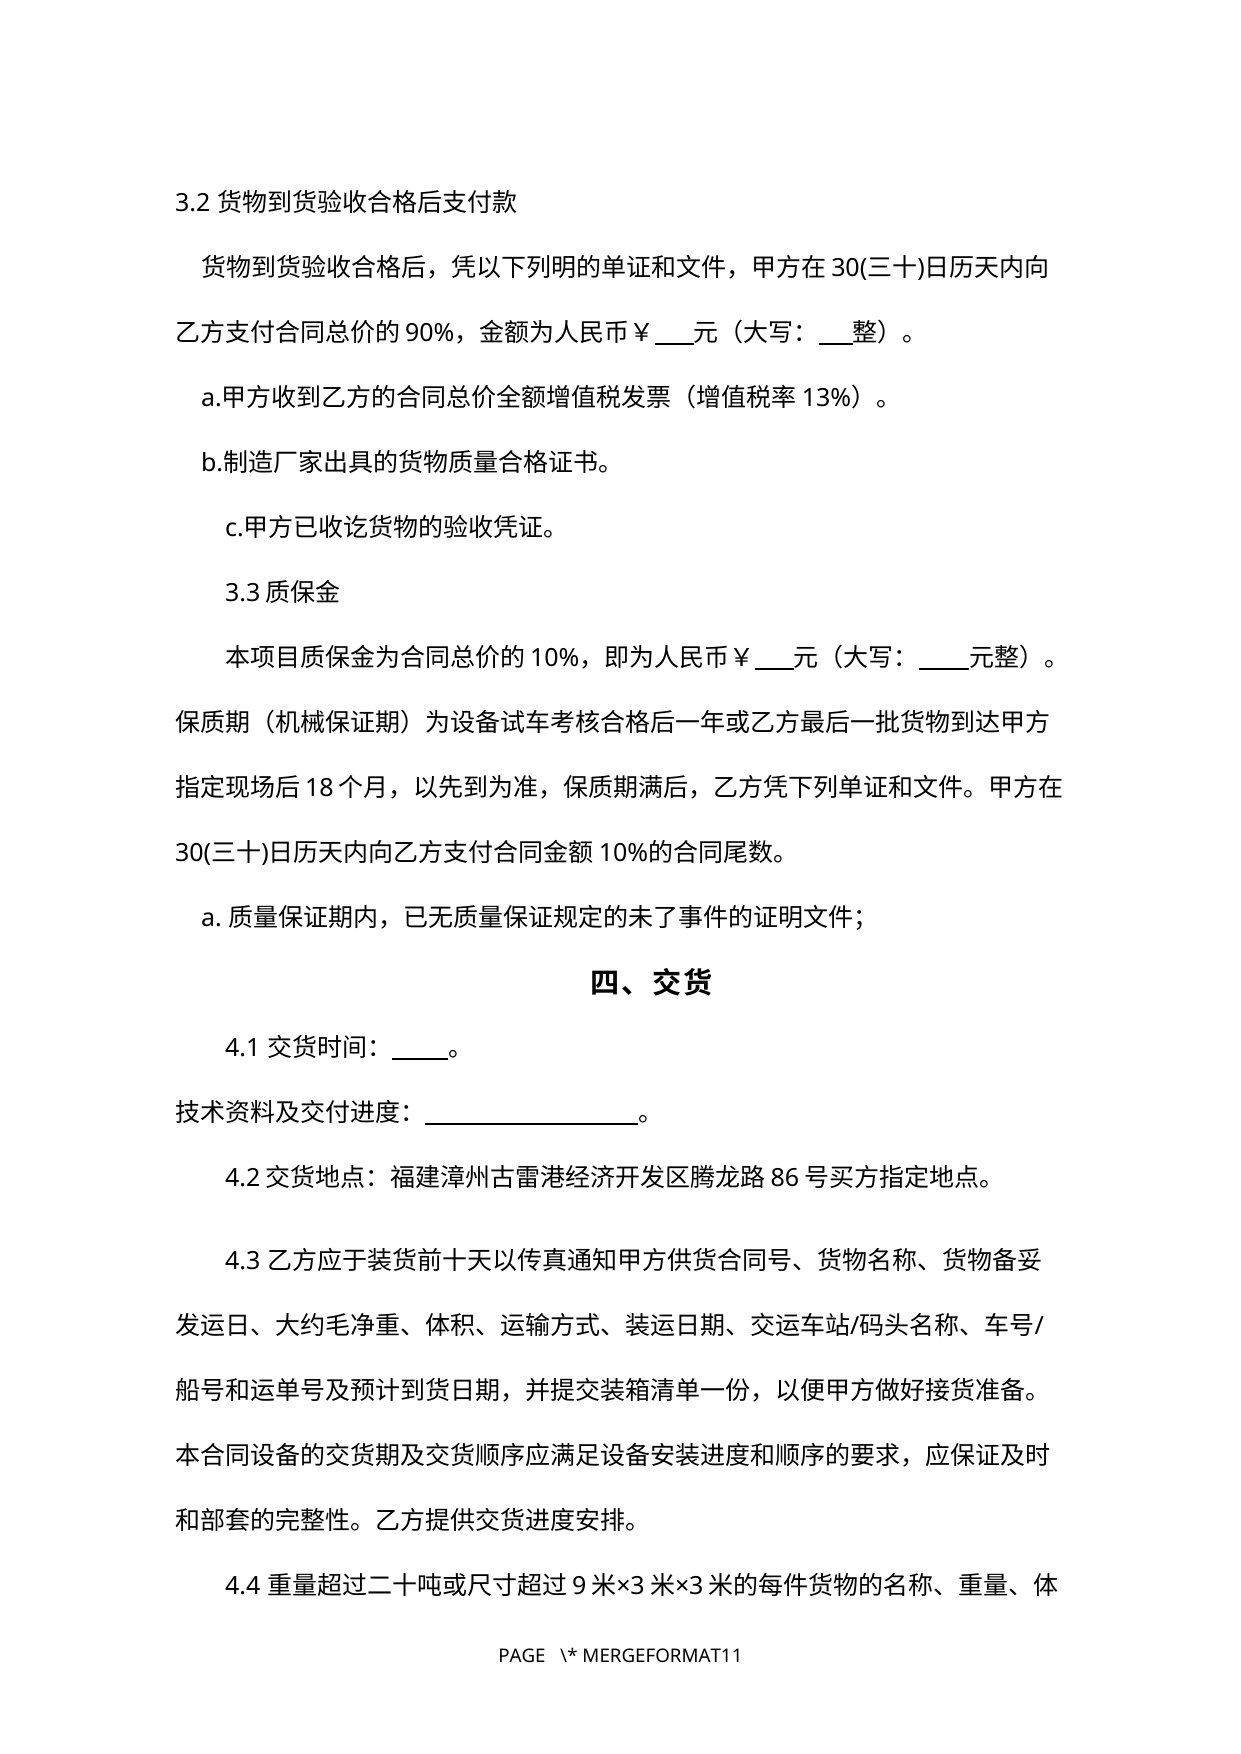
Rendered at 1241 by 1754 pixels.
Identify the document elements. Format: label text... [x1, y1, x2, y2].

text a.甲方收到乙方的合同总价全额增值税发票（增值税率13%）。 [175, 363, 1065, 428]
text 4.2交货地点：福建漳州古雷港经济开发区腾龙路86号买方指定地点。 [175, 1143, 1065, 1208]
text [175, 1551, 1065, 1616]
text 货物到货验收合格后，凭以下列明的单证和文件，甲方在30(三十)日历天内向乙方支付合同总价的90%，金额为人民币￥ 元（大写： 整）。 [175, 233, 1065, 363]
text 本项目质保金为合同总价的10%，即为人民币￥ 元（大写： 元整）。保质期（机械保证期）为设备试车考核合格后一年或乙方最后一批货物到达甲方指定现场后18个月，以先到为准，保质期满后，乙方凭下列单证和文件。甲方在30(三十)日历天内向乙方支付合同金额10%的合同尾数。 [175, 623, 1065, 883]
text 技术资料及交付进度： 。 [175, 1078, 1065, 1143]
text 3.3质保金 [175, 558, 1065, 623]
text 四、交货 [175, 948, 1065, 1013]
text b.制造厂家出具的货物质量合格证书。 [175, 428, 1065, 493]
text 3.2 货物到货验收合格后支付款 [175, 168, 1065, 233]
text a. 质量保证期内，已无质量保证规定的未了事件的证明文件； [175, 883, 1065, 948]
text 4.1 交货时间： 。 [175, 1013, 1065, 1078]
text 4.3 乙方应于装货前十天以传真通知甲方供货合同号、货物名称、货物备妥发运日、大约毛净重、体积、运输方式、装运日期、交运车站/码头名称、车号/船号和运单号及预计到货日期，并提交装箱清单一份，以便甲方做好接货准备。本合同设备的交货期及交货顺序应满足设备安装进度和顺序的要求，应保证及时和部套的完整性。乙方提供交货进度安排。 [175, 1226, 1065, 1551]
text c.甲方已收讫货物的验收凭证。 [175, 493, 1065, 558]
